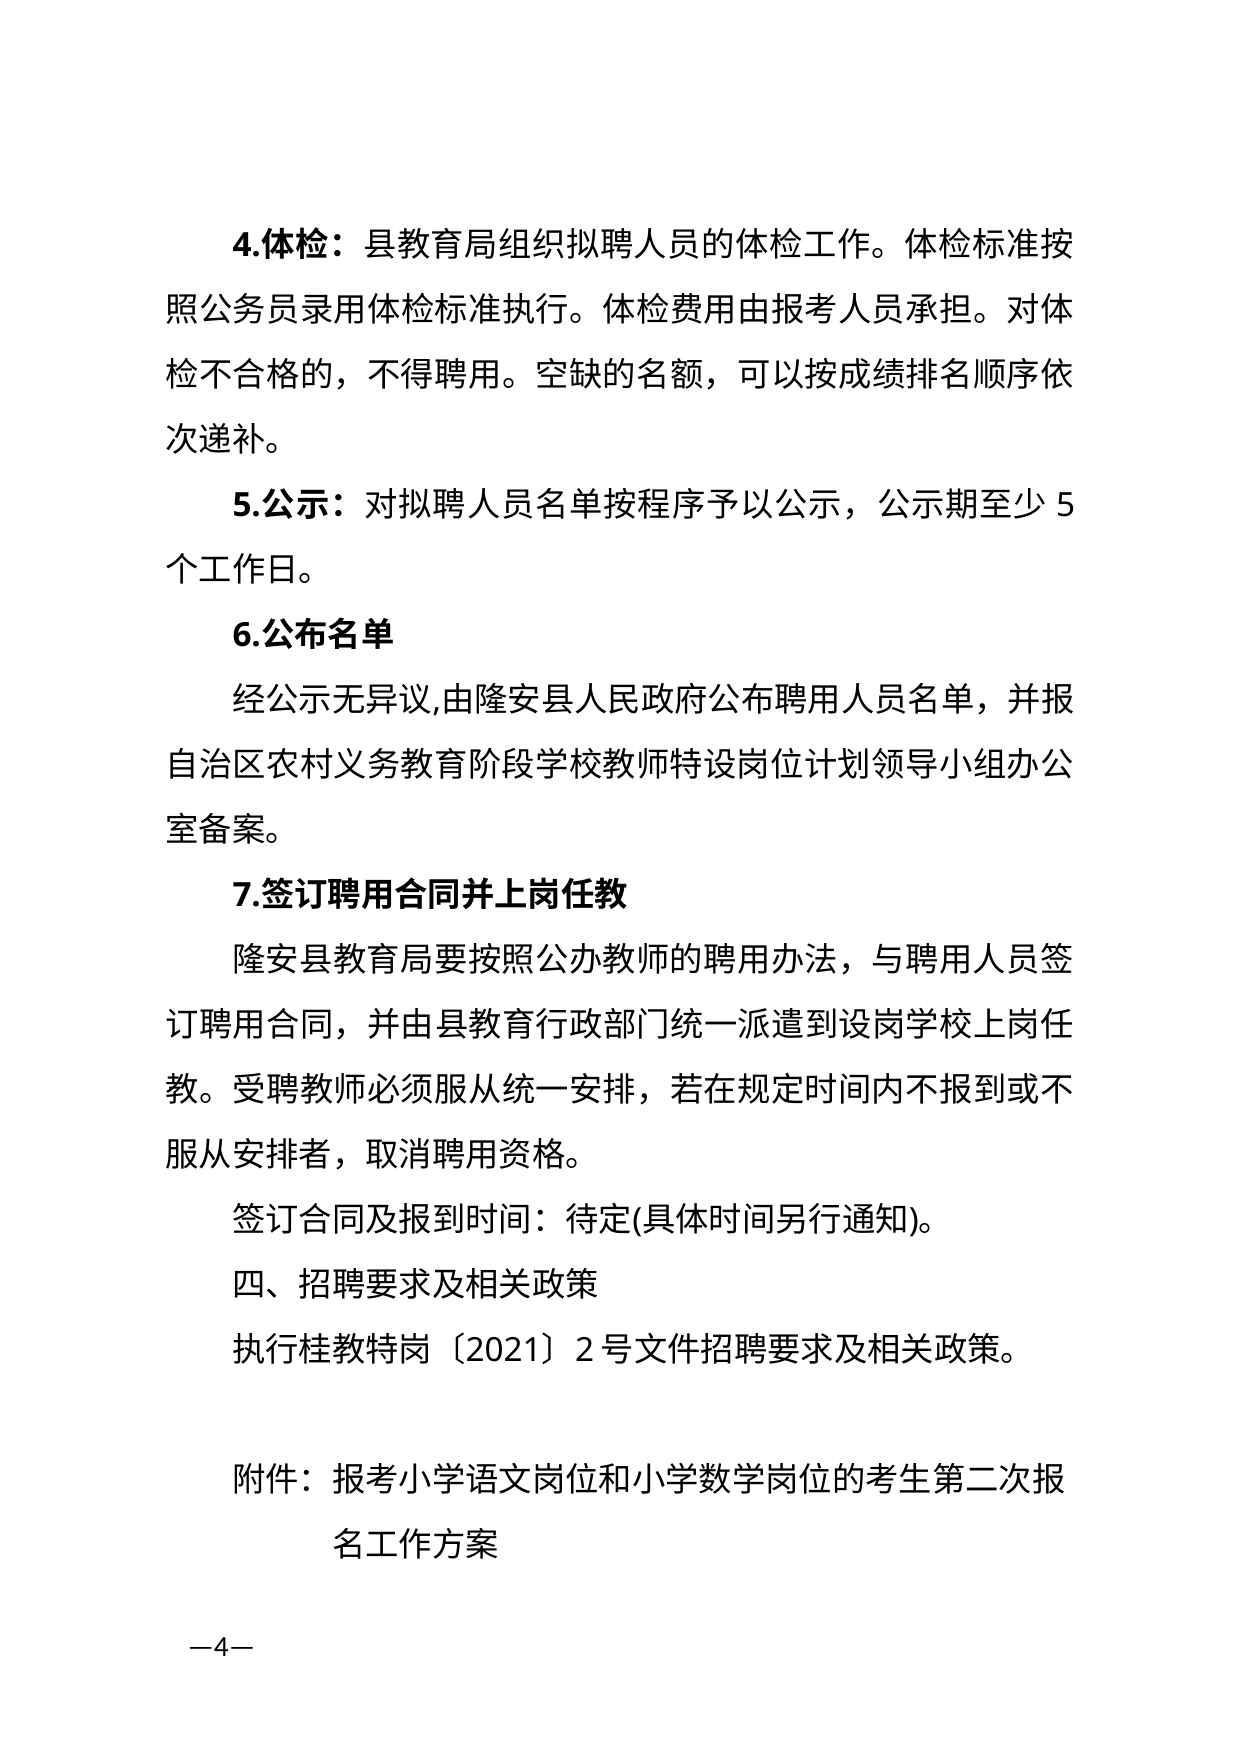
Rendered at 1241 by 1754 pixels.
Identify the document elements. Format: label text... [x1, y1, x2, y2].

text 四、招聘要求及相关政策 [165, 1249, 1075, 1314]
text 隆安县教育局要按照公办教师的聘用办法，与聘用人员签订聘用合同，并由县教育行政部门统一派遣到设岗学校上岗任教。受聘教师必须服从统一安排，若在规定时间内不报到或不服从安排者，取消聘用资格。 [165, 924, 1075, 1184]
text 7.签订聘用合同并上岗任教 [165, 859, 1075, 924]
text 经公示无异议,由隆安县人民政府公布聘用人员名单，并报自治区农村义务教育阶段学校教师特设岗位计划领导小组办公室备案。 [165, 664, 1075, 859]
text 6.公布名单 [165, 599, 1075, 664]
text 附件：报考小学语文岗位和小学数学岗位的考生第二次报 [165, 1444, 1075, 1509]
text 签订合同及报到时间：待定(具体时间另行通知)。 [165, 1184, 1075, 1249]
text 4.体检：县教育局组织拟聘人员的体检工作。体检标准按照公务员录用体检标准执行。体检费用由报考人员承担。对体检不合格的，不得聘用。空缺的名额，可以按成绩排名顺序依次递补。 [165, 209, 1075, 469]
text 5.公示：对拟聘人员名单按程序予以公示，公示期至少5个工作日。 [165, 469, 1075, 599]
text 名工作方案 [165, 1509, 1075, 1574]
text 执行桂教特岗〔2021〕2号文件招聘要求及相关政策。 [165, 1314, 1075, 1379]
